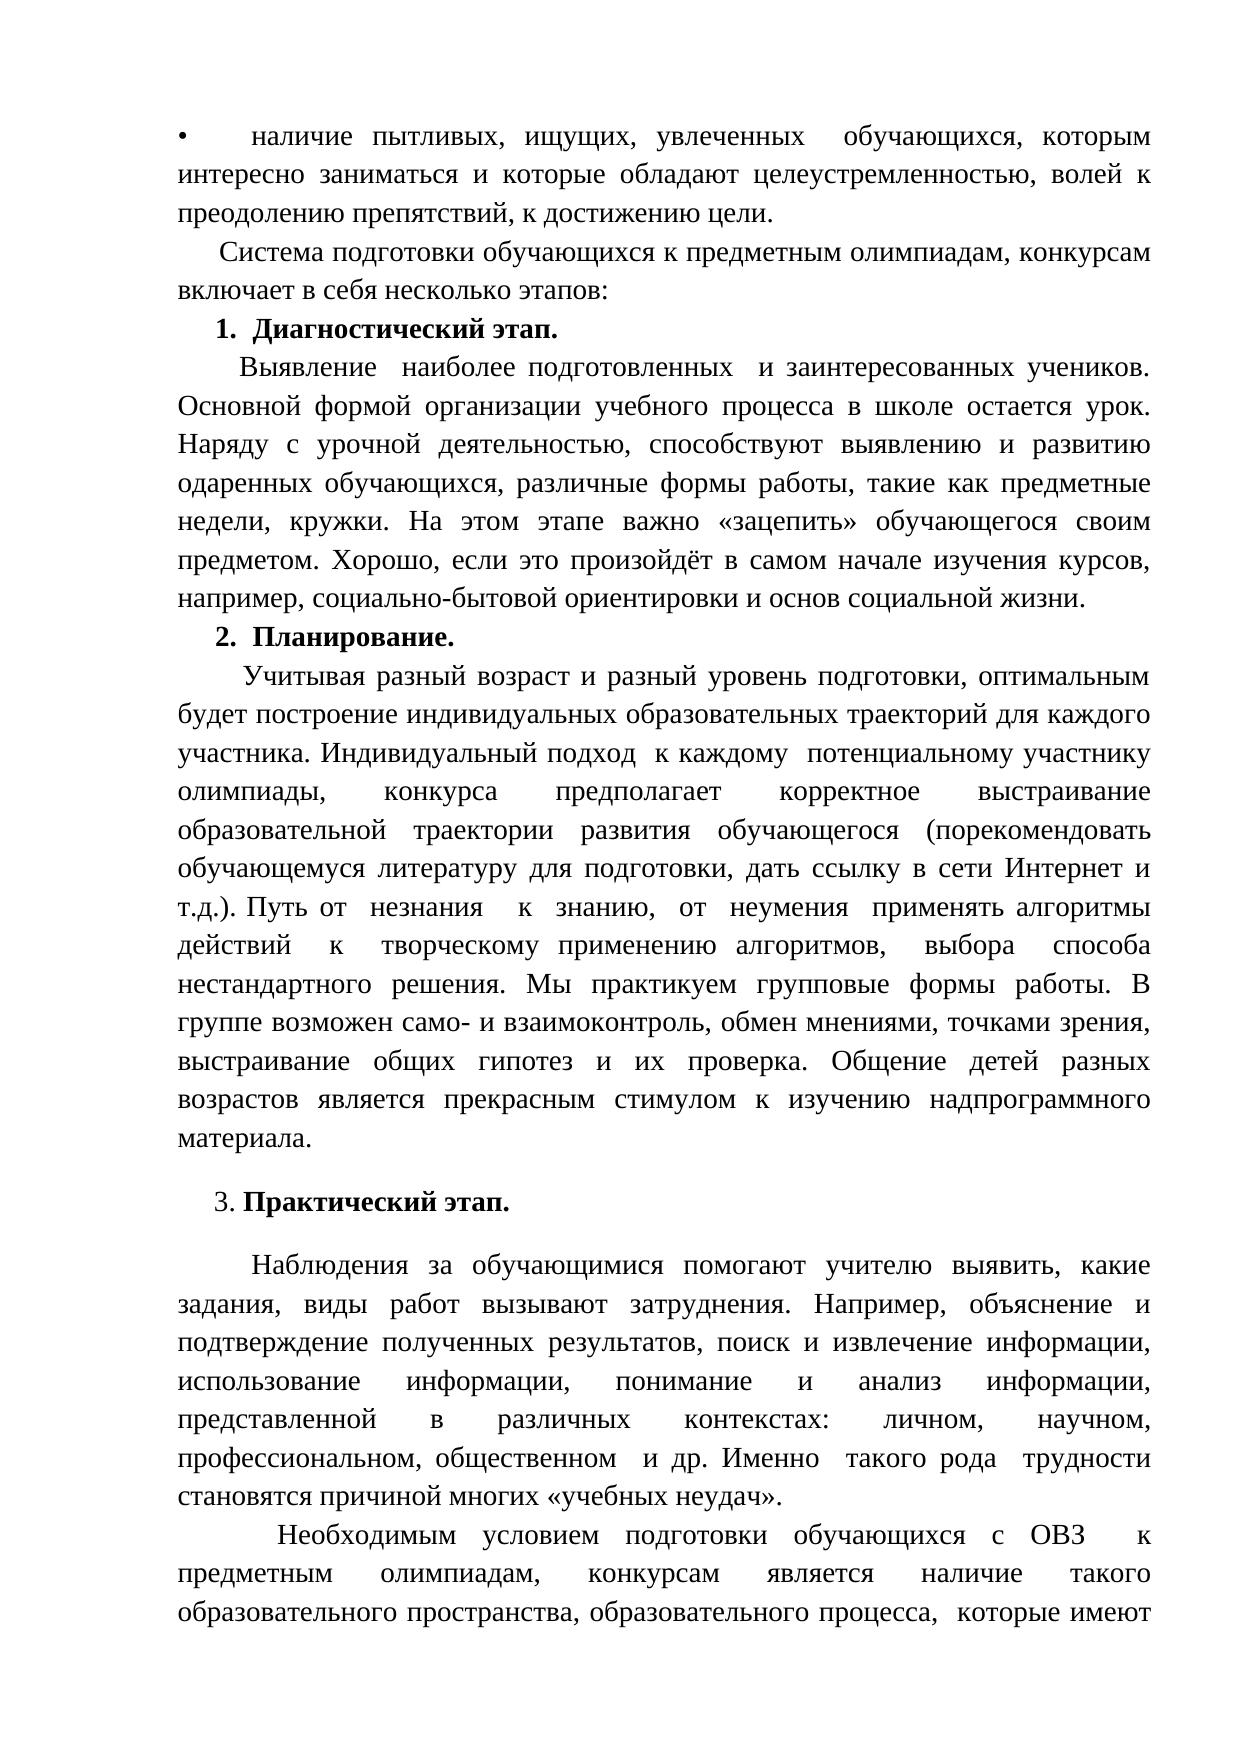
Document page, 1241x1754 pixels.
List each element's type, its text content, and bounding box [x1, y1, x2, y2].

text 3. Практический этап. [177, 1184, 1152, 1217]
text Наблюдения за обучающимися помогают учителю выявить, какие задания, виды работ вызывают затруднения. Например, объяснение и подтверждение полученных результатов, поиск и извлечение информации, использование информации, понимание и анализ информации, представленной в различных контекстах: личном, научном, профессиональном, общественном и др. Именно такого рода трудности становятся причиной многих «учебных неудач». [177, 1247, 1152, 1512]
text Выявление наиболее подготовленных и заинтересованных учеников. Основной формой организации учебного процесса в школе остается урок. Наряду с урочной деятельностью, способствуют выявлению и развитию одаренных обучающихся, различные формы работы, такие как предметные недели, кружки. На этом этапе важно «зацепить» обучающегося своим предметом. Хорошо, если это произойдёт в самом начале изучения курсов, например, социально-бытовой ориентировки и основ социальной жизни. [177, 349, 1152, 614]
text • наличие пытливых, ищущих, увлеченных обучающихся, которым интересно заниматься и которые обладают целеустремленностью, волей к преодолению препятствий, к достижению цели. [177, 118, 1152, 229]
text Учитывая разный возраст и разный уровень подготовки, оптимальным будет построение индивидуальных образовательных траекторий для каждого участника. Индивидуальный подход к каждому потенциальному участнику олимпиады, конкурса предполагает корректное выстраивание образовательной траектории развития обучающегося (порекомендовать обучающемуся литературу для подготовки, дать ссылку в сети Интернет и т.д.). Путь от незнания к знанию, от неумения применять алгоритмы действий к творческому применению алгоритмов, выбора способа нестандартного решения. Мы практикуем групповые формы работы. В группе возможен само- и взаимоконтроль, обмен мнениями, точками зрения, выстраивание общих гипотез и их проверка. Общение детей разных возрастов является прекрасным стимулом к изучению надпрограммного материала. [177, 658, 1152, 1154]
list Планирование. [215, 619, 1152, 653]
text Система подготовки обучающихся к предметным олимпиадам, конкурсам включает в себя несколько этапов: [177, 234, 1152, 306]
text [177, 1517, 1152, 1628]
list Диагностический этап. [215, 311, 1152, 344]
